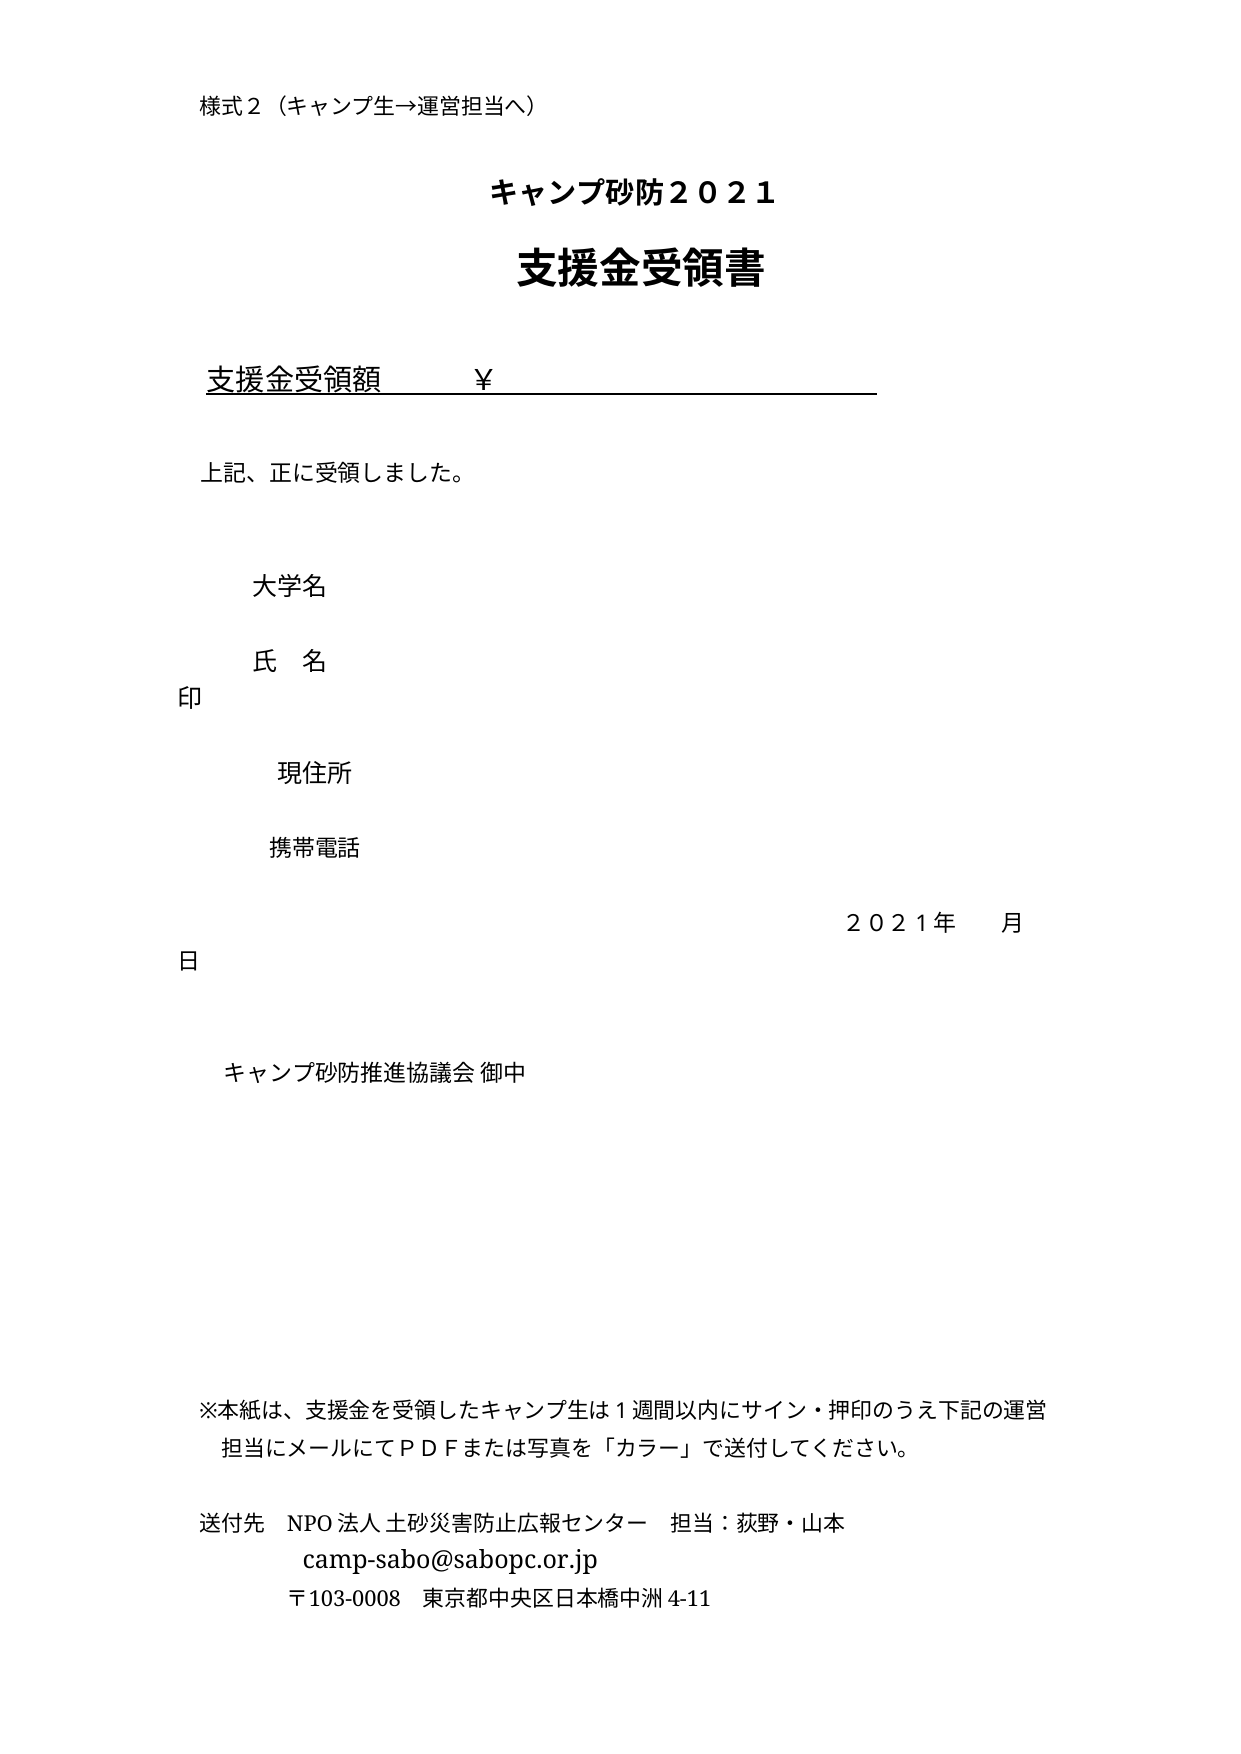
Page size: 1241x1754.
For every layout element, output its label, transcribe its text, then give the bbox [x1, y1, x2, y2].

text ※本紙は、支援金を受領したキャンプ生は1週間以内にサイン・押印のうえ下記の運営担当にメールにてＰＤＦまたは写真を「カラー」で送付してください。 [199, 1391, 1063, 1466]
text 携帯電話 [177, 828, 1063, 866]
text camp-sabo@sabopc.or.jp [177, 1541, 1063, 1578]
text 上記、正に受領しました。 [177, 453, 1063, 491]
text 支援金受領額 ￥ [177, 341, 1063, 416]
text キャンプ砂防２０２１ [177, 153, 1063, 228]
text 現住所 [177, 753, 1063, 791]
text キャンプ砂防推進協議会 御中 [177, 1053, 1063, 1091]
text 氏 名 印 [177, 641, 1063, 716]
text 〒103-0008 東京都中央区日本橋中洲4-11 [177, 1578, 971, 1616]
text 送付先 NPO法人 土砂災害防止広報センター 担当：荻野・山本 [177, 1503, 1063, 1541]
text ２０２1年 月 日 [177, 903, 1063, 978]
text 大学名 [177, 566, 1063, 603]
text 支援金受領書 [177, 228, 1063, 303]
